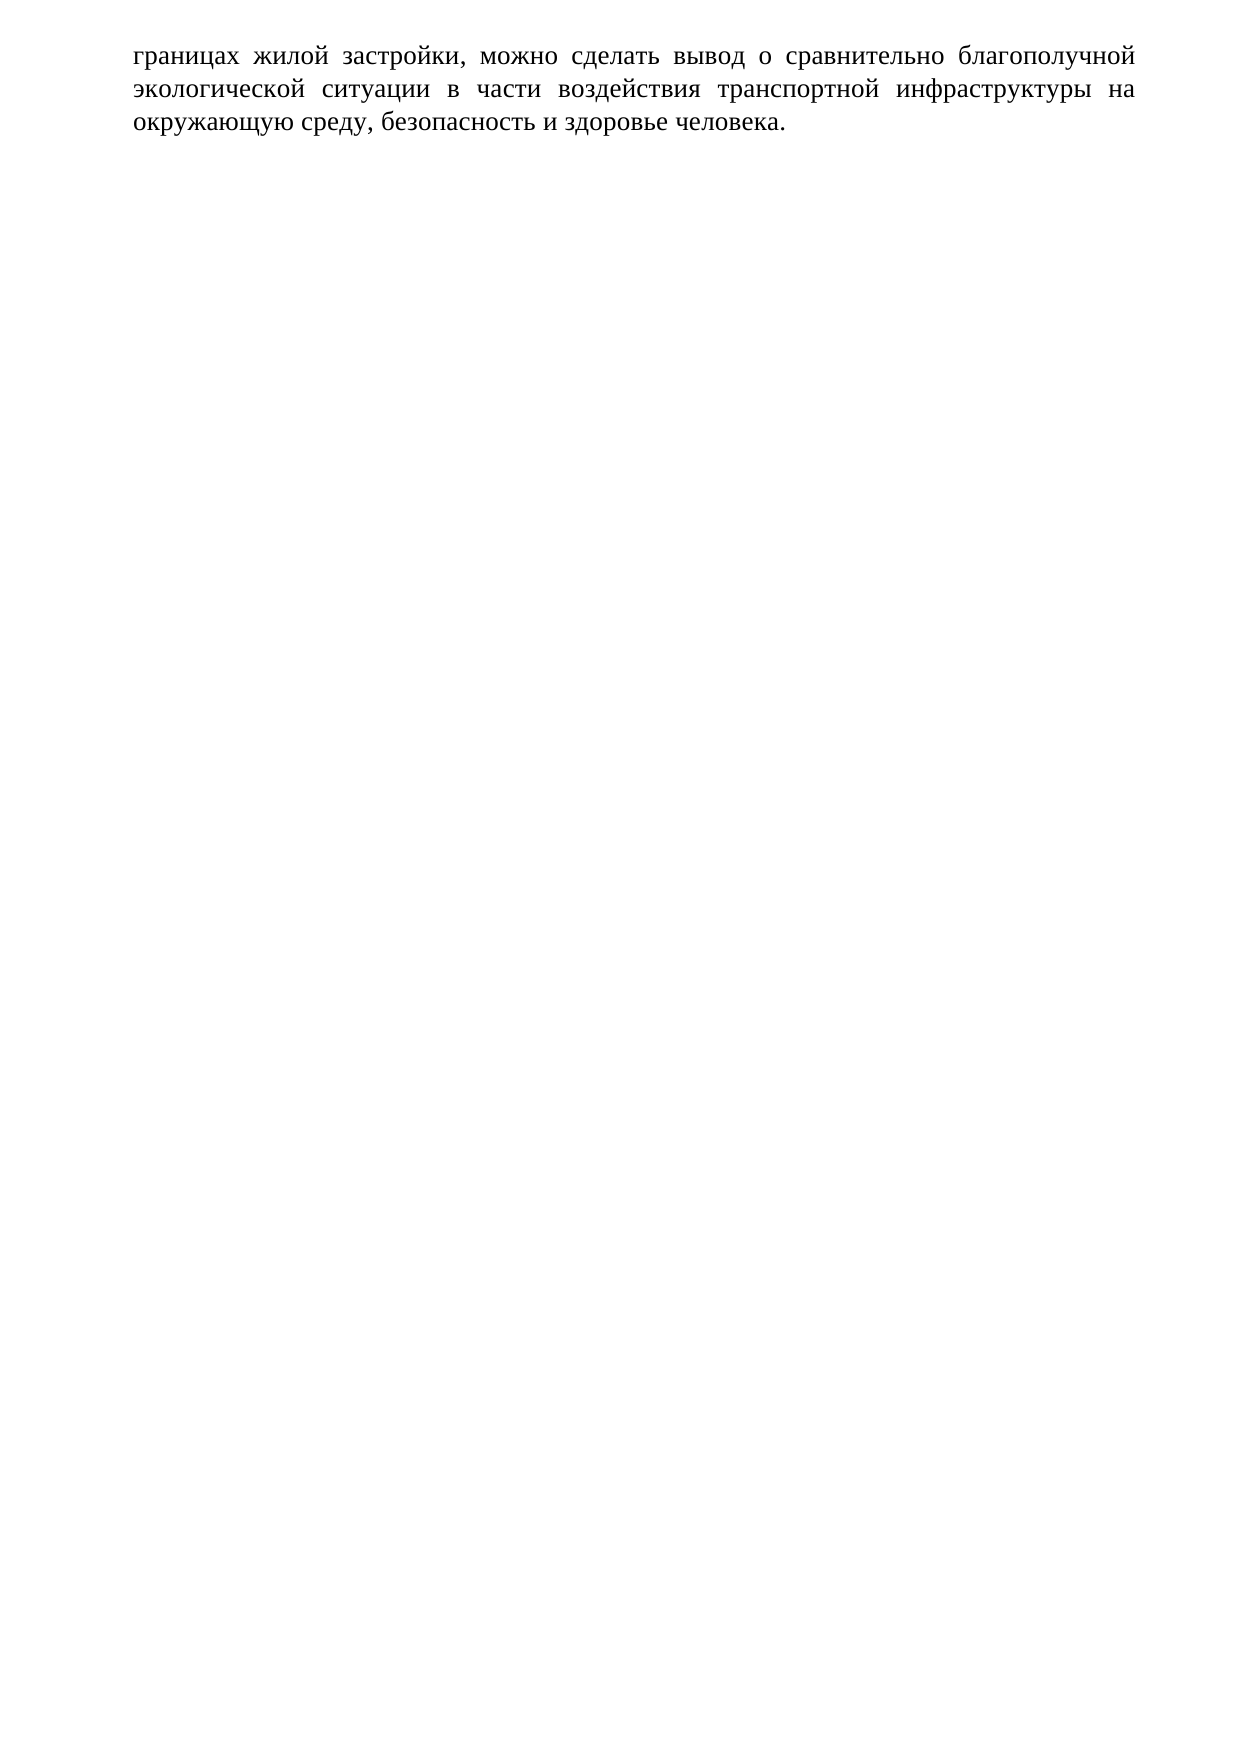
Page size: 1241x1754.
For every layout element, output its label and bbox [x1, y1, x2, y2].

text [133, 37, 1138, 136]
